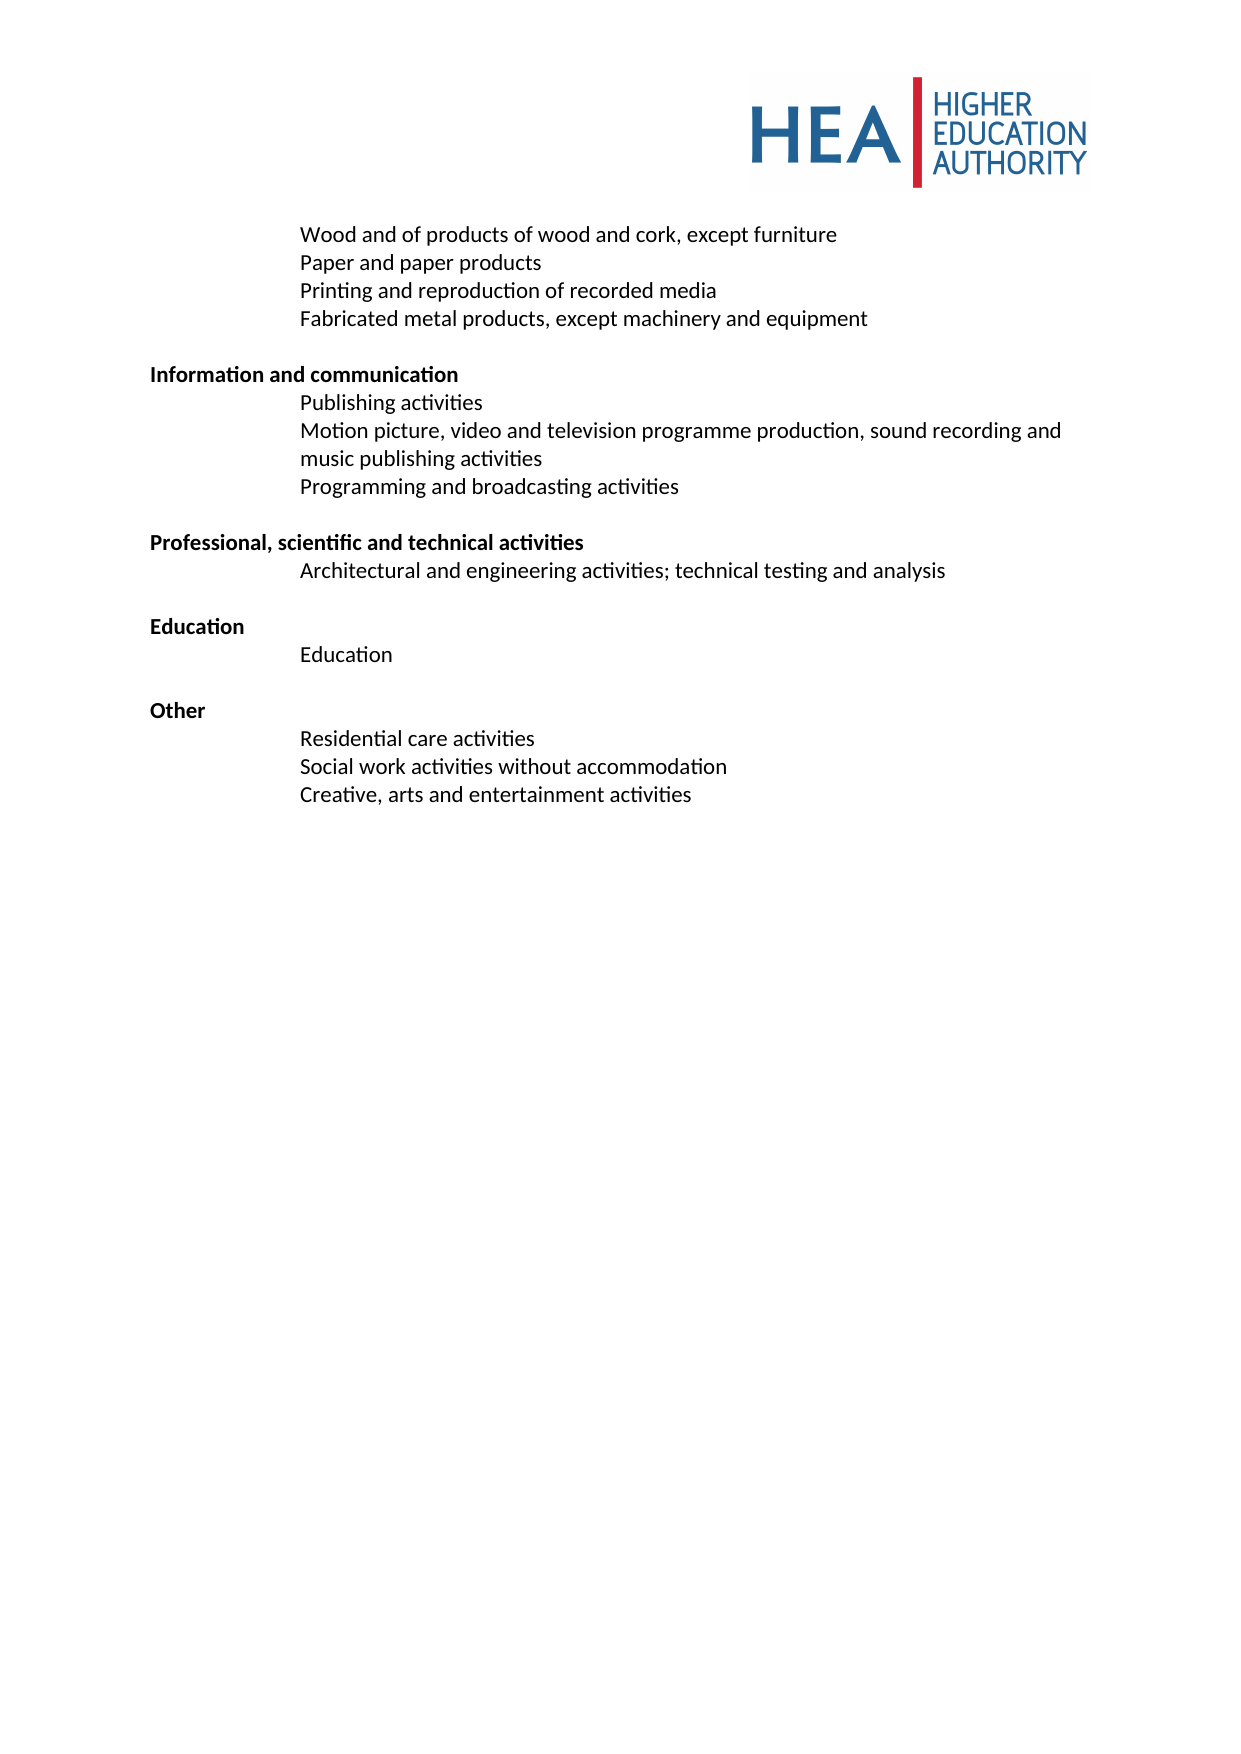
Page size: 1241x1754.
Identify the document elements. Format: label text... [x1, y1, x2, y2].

text Other [150, 696, 1090, 724]
list Publishing activities [300, 388, 1090, 416]
list Social work activities without accommodation [300, 752, 1090, 780]
list Architectural and engineering activities; technical testing and analysis [300, 556, 1090, 584]
text Paper and paper products [300, 248, 1090, 276]
text Professional, scientific and technical activities [150, 528, 1090, 556]
text Wood and of products of wood and cork, except furniture [300, 220, 1090, 248]
text Fabricated metal products, except machinery and equipment [300, 304, 1090, 332]
list Motion picture, video and television programme production, sound recording and music publishing activities [300, 416, 1090, 472]
list Education [262, 640, 1090, 668]
text Education [150, 612, 1090, 640]
list Creative, arts and entertainment activities [300, 780, 1090, 808]
list Residential care activities [300, 724, 1090, 752]
picture [748, 73, 1091, 192]
text Information and communication [150, 360, 1090, 388]
text Printing and reproduction of recorded media [300, 276, 1090, 304]
list Programming and broadcasting activities [300, 472, 1090, 500]
